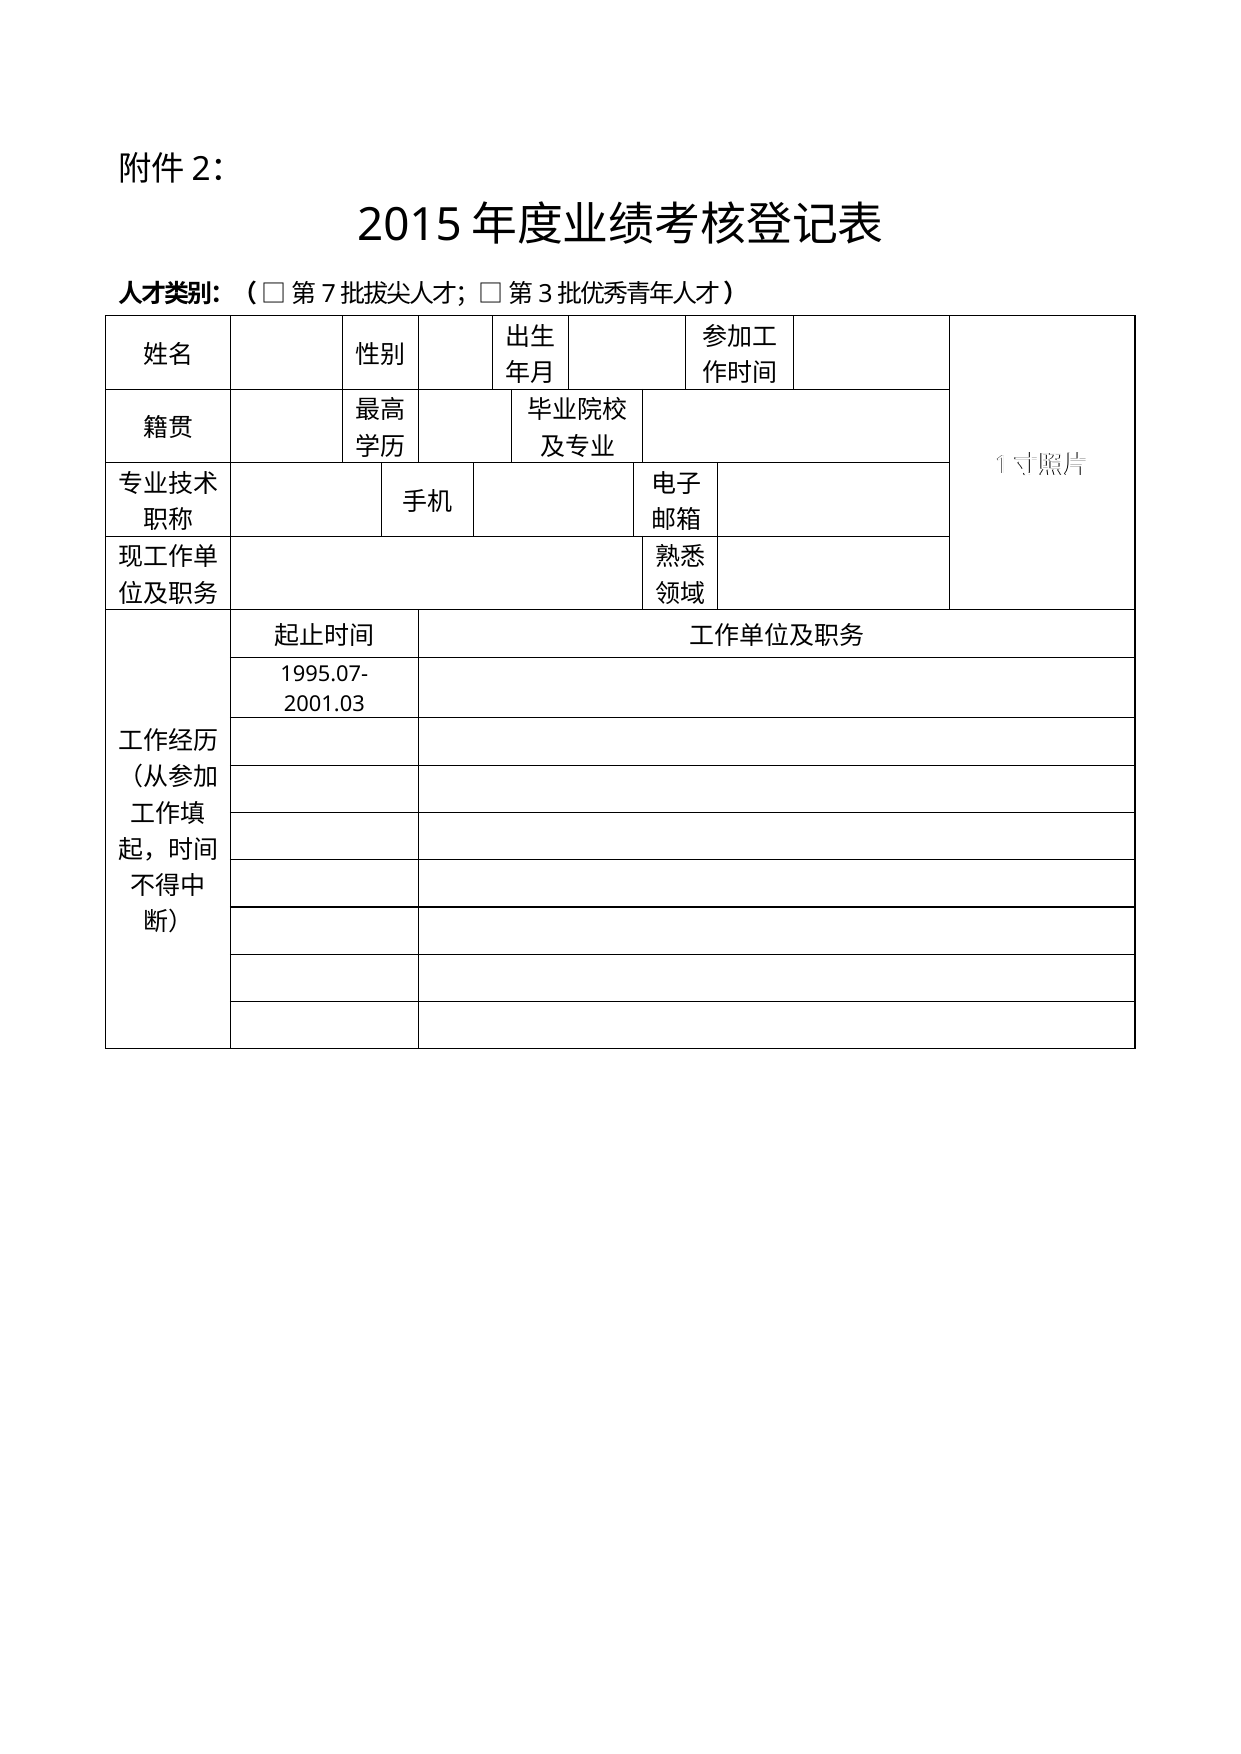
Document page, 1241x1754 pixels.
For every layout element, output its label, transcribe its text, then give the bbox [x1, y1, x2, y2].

table_cell [419, 1002, 1134, 1048]
table_cell 电子邮箱 [634, 463, 717, 536]
table_cell [419, 908, 1134, 954]
table_cell 1995.07-2001.03 [231, 658, 418, 717]
table_header [794, 316, 949, 389]
table_cell [718, 463, 949, 536]
table_header 参加工作时间 [686, 316, 793, 389]
table_cell 起止时间 [231, 610, 418, 657]
table_cell [419, 390, 511, 462]
table_cell [231, 813, 418, 859]
table_header 性别 [343, 316, 418, 389]
table_header [419, 316, 492, 389]
table_cell 工作经历 （从参加工作填起，时间不得中断） [106, 610, 230, 1048]
table_header 1寸照片 [950, 316, 1134, 609]
text 人才类别：（ □ 第7批拔尖人才；□ 第3批优秀青年人才 ） [118, 253, 1122, 315]
table_cell [231, 1002, 418, 1048]
table_cell [419, 766, 1134, 812]
table_cell 现工作单位及职务 [106, 537, 230, 609]
table_cell [643, 390, 949, 462]
table_header 出生年月 [493, 316, 568, 389]
table_cell [419, 658, 1134, 717]
text 附件2： [118, 142, 1122, 190]
table_cell [419, 813, 1134, 859]
table_cell [419, 955, 1134, 1001]
table_cell [231, 390, 342, 462]
table_cell 籍贯 [106, 390, 230, 462]
table_cell [419, 860, 1134, 906]
table_cell [231, 766, 418, 812]
table_cell 专业技术职称 [106, 463, 230, 536]
table_cell [231, 955, 418, 1001]
table_header [231, 316, 342, 389]
table_cell 手机 [382, 463, 473, 536]
text 2015年度业绩考核登记表 [118, 190, 1122, 253]
table_cell [231, 463, 381, 536]
table_cell 毕业院校及专业 [512, 390, 642, 462]
table_cell [474, 463, 633, 536]
table_cell 熟悉 领域 [643, 537, 717, 609]
table_header 姓名 [106, 316, 230, 389]
table_cell [231, 537, 642, 609]
table_cell 工作单位及职务 [419, 610, 1134, 657]
table_cell [231, 860, 418, 906]
table_header [569, 316, 685, 389]
table_cell [419, 718, 1134, 764]
table_cell [231, 908, 418, 954]
table_cell 最高学历 [343, 390, 418, 462]
table_cell [718, 537, 949, 609]
table_cell [231, 718, 418, 764]
